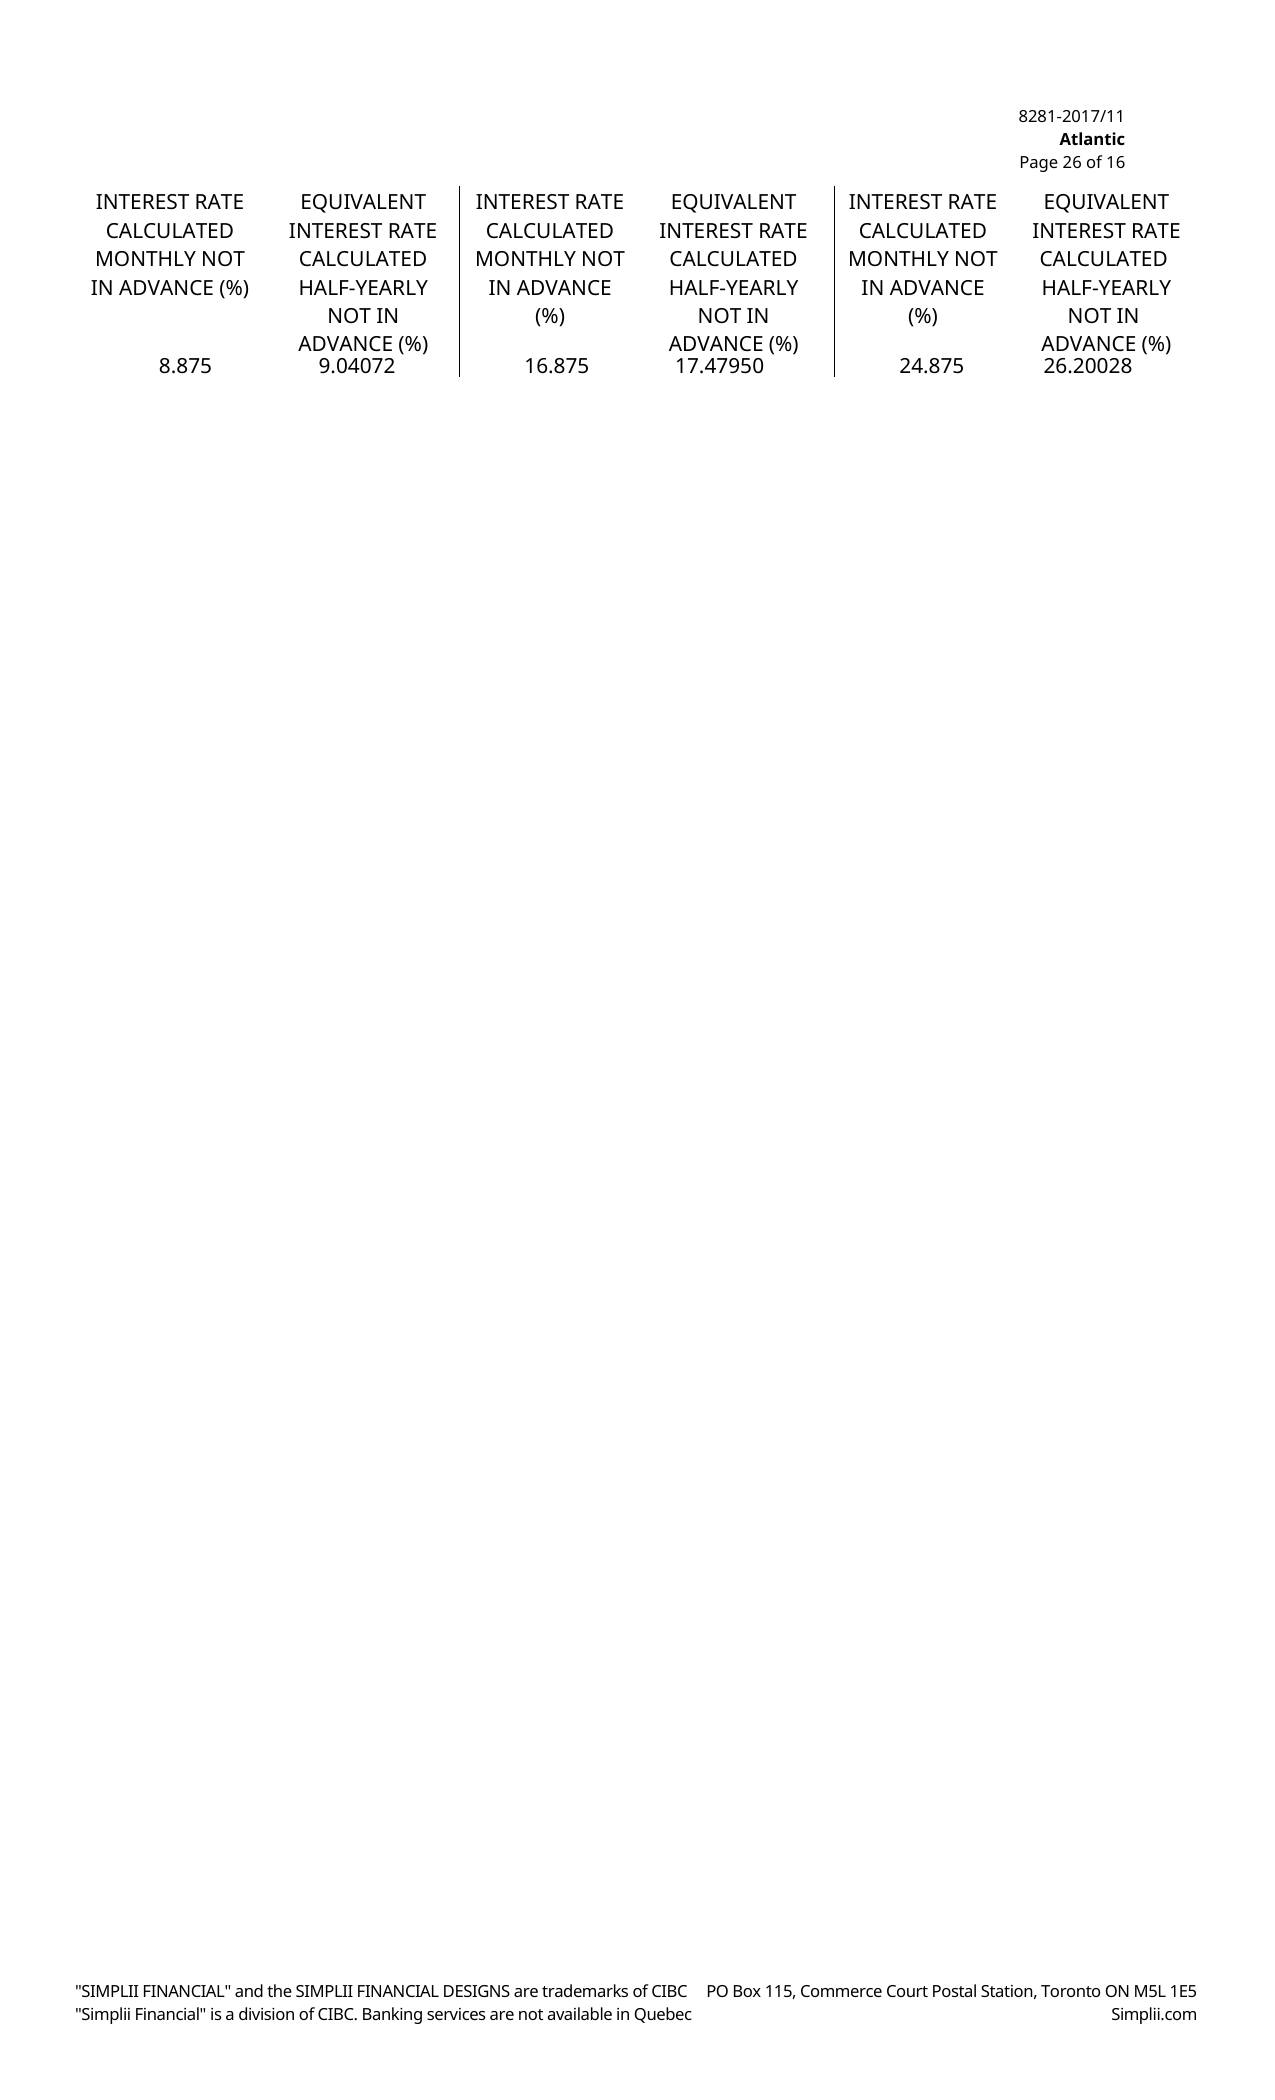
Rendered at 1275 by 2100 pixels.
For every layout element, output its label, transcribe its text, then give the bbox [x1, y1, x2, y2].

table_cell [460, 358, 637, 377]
table_header EQUIVALENT INTEREST RATE CALCULATED HALF-YEARLY NOT IN ADVANCE (%) [1013, 186, 1200, 358]
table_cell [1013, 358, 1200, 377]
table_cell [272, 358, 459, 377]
table_header INTEREST RATE CALCULATED MONTHLY NOT IN ADVANCE (%) [460, 186, 637, 358]
table_header EQUIVALENT INTEREST RATE CALCULATED HALF-YEARLY NOT IN ADVANCE (%) [638, 186, 834, 358]
table_header INTEREST RATE CALCULATED MONTHLY NOT IN ADVANCE (%) [835, 186, 1012, 358]
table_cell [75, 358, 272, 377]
table_header INTEREST RATE CALCULATED MONTHLY NOT IN ADVANCE (%) [75, 186, 272, 358]
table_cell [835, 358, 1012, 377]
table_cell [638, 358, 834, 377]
table_header EQUIVALENT INTEREST RATE CALCULATED HALF-YEARLY NOT IN ADVANCE (%) [272, 186, 459, 358]
